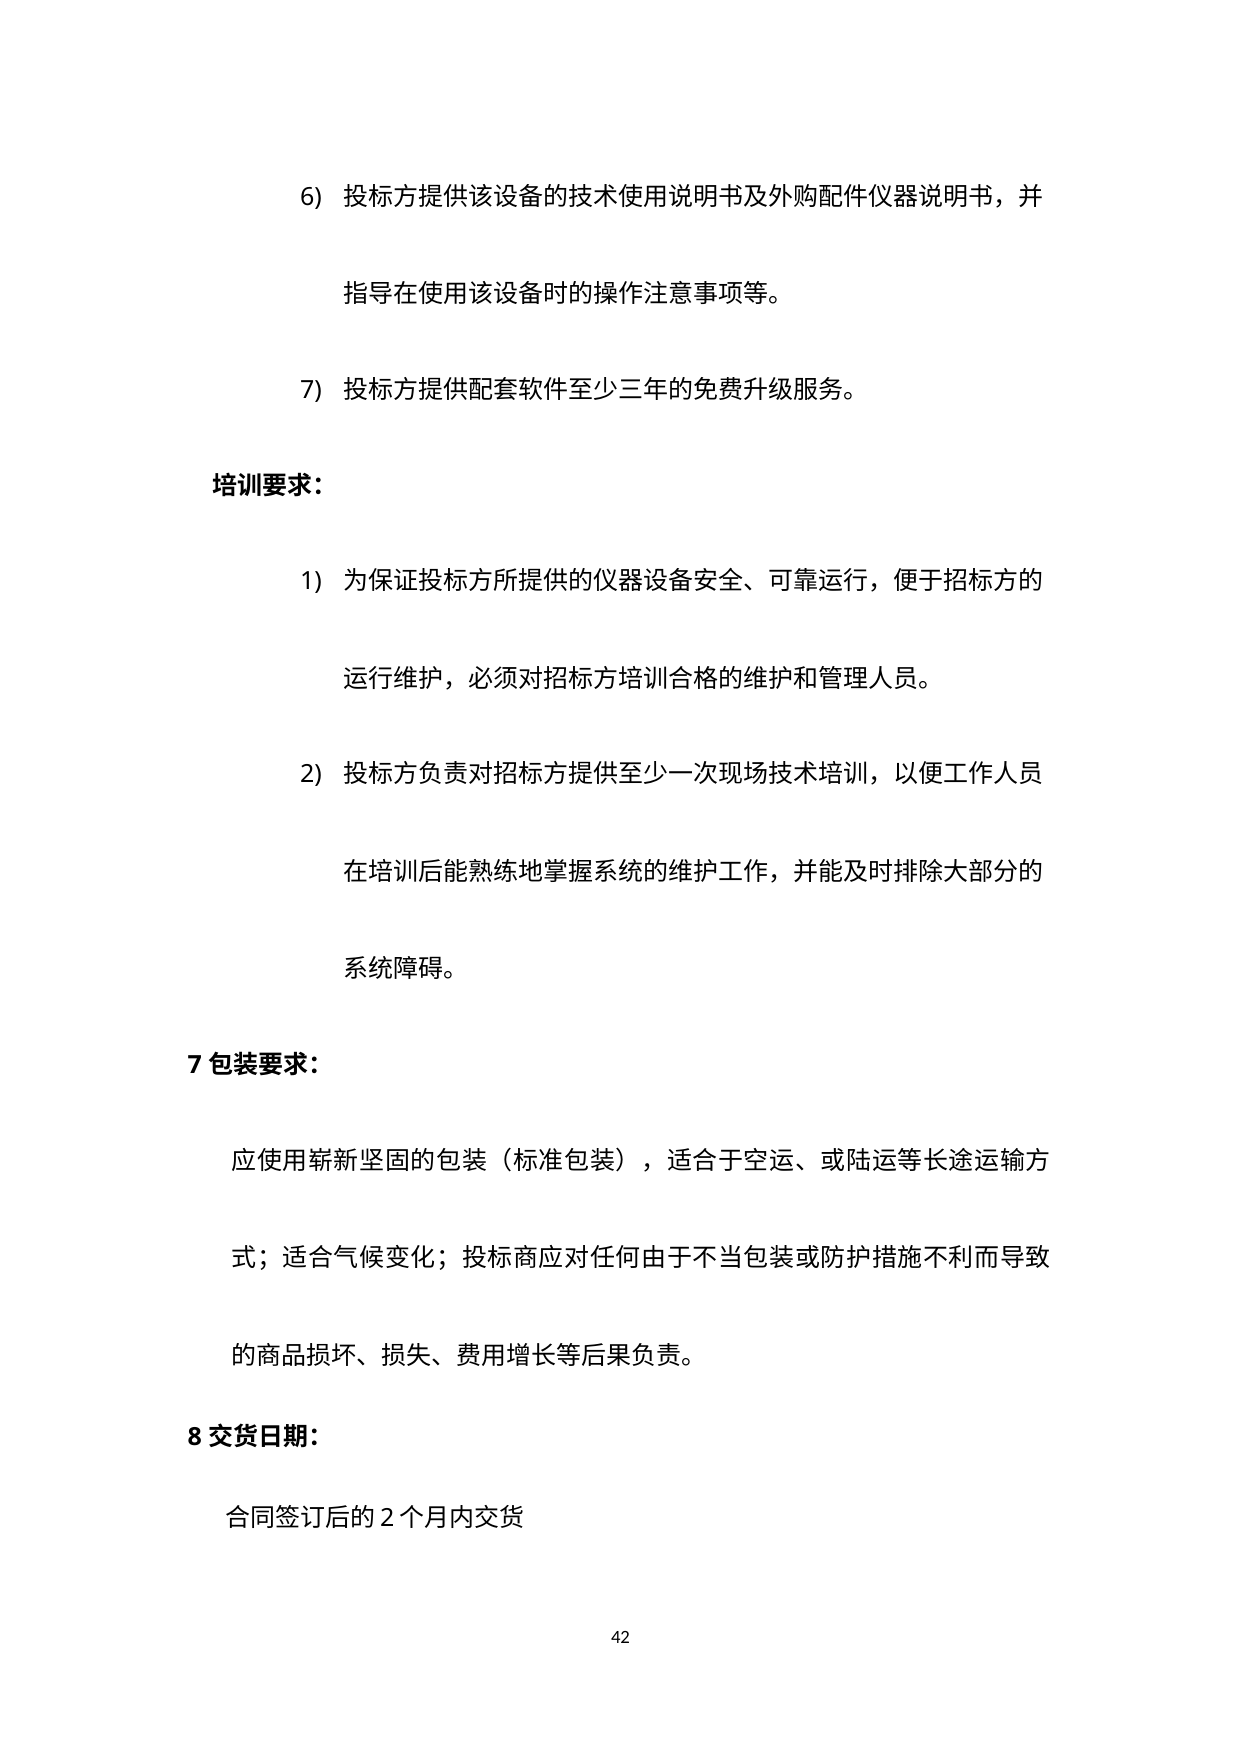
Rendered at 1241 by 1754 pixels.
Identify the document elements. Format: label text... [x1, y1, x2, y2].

text 应使用崭新坚固的包装（标准包装），适合于空运、或陆运等长途运输方式；适合气候变化；投标商应对任何由于不当包装或防护措施不利而导致的商品损坏、损失、费用增长等后果负责。 [231, 1126, 1053, 1386]
text 8 交货日期： [187, 1416, 1053, 1453]
text 7 包装要求： [187, 1030, 1053, 1095]
text 培训要求： [187, 451, 1053, 516]
text 合同签订后的2个月内交货 [187, 1483, 1053, 1548]
list 投标方提供配套软件至少三年的免费升级服务。 [300, 355, 1053, 420]
list 投标方提供该设备的技术使用说明书及外购配件仪器说明书，并指导在使用该设备时的操作注意事项等。 [300, 162, 1053, 324]
list 为保证投标方所提供的仪器设备安全、可靠运行，便于招标方的运行维护，必须对招标方培训合格的维护和管理人员。 [300, 546, 1053, 709]
list 投标方负责对招标方提供至少一次现场技术培训，以便工作人员在培训后能熟练地掌握系统的维护工作，并能及时排除大部分的系统障碍。 [300, 739, 1053, 999]
